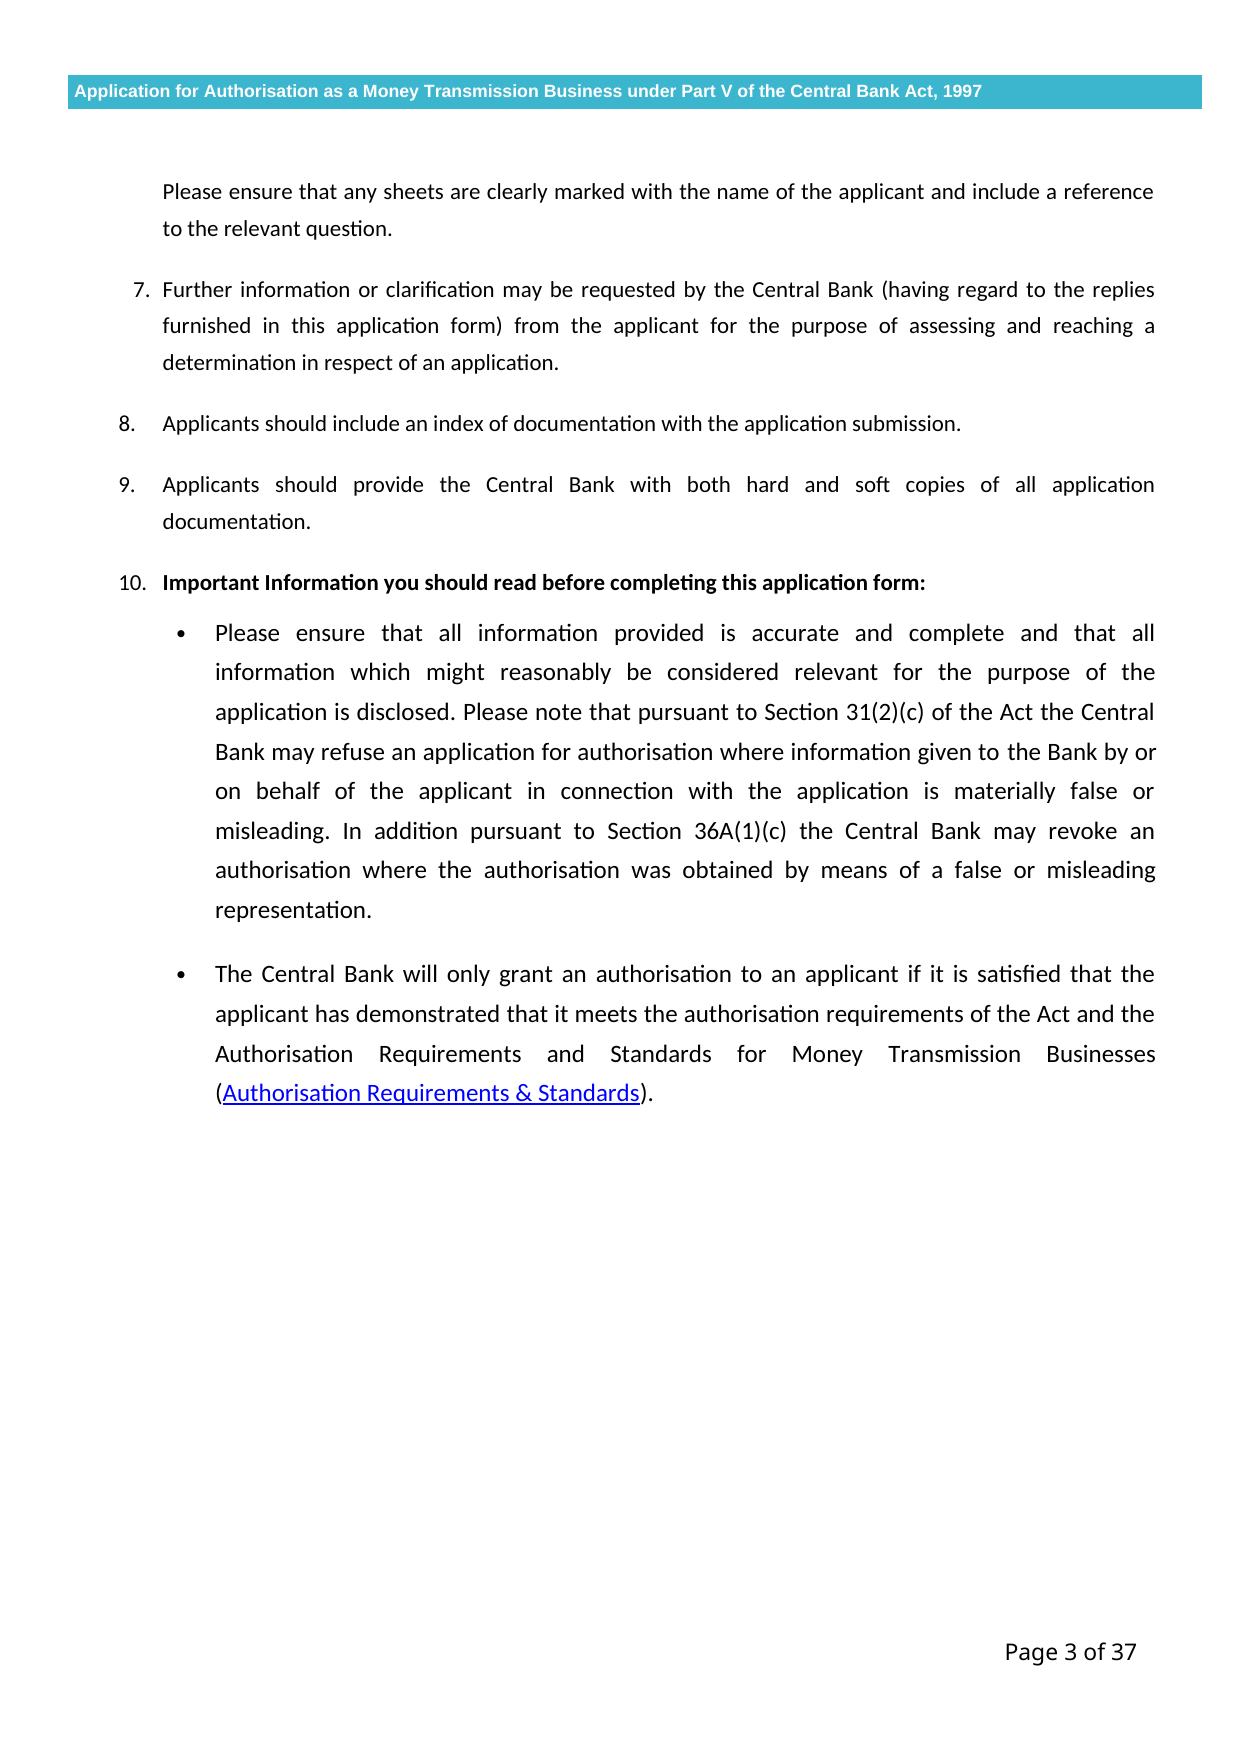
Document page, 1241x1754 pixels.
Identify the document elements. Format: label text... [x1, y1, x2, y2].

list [133, 177, 1157, 242]
list Applicants should include an index of documentation with the application submission. [118, 409, 1157, 437]
list The Central Bank will only grant an authorisation to an applicant if it is satisfied that the applicant has demonstrated that it meets the authorisation requirements of the Act and the Authorisation Requirements and Standards for Money Transmission Businesses (Authorisation Requirements & Standards). [177, 959, 1157, 1108]
list Please ensure that all information provided is accurate and complete and that all information which might reasonably be considered relevant for the purpose of the application is disclosed. Please note that pursuant to Section 31(2)(c) of the Act the Central Bank may refuse an application for authorisation where information given to the Bank by or on behalf of the applicant in connection with the application is materially false or misleading. In addition pursuant to Section 36A(1)(c) the Central Bank may revoke an authorisation where the authorisation was obtained by means of a false or misleading representation. [177, 617, 1157, 924]
list Important Information you should read before completing this application form: [118, 568, 1156, 596]
list Further information or clarification may be requested by the Central Bank (having regard to the replies furnished in this application form) from the applicant for the purpose of assessing and reaching a determination in respect of an application. [133, 275, 1157, 376]
list Applicants should provide the Central Bank with both hard and soft copies of all application documentation. [118, 470, 1157, 535]
